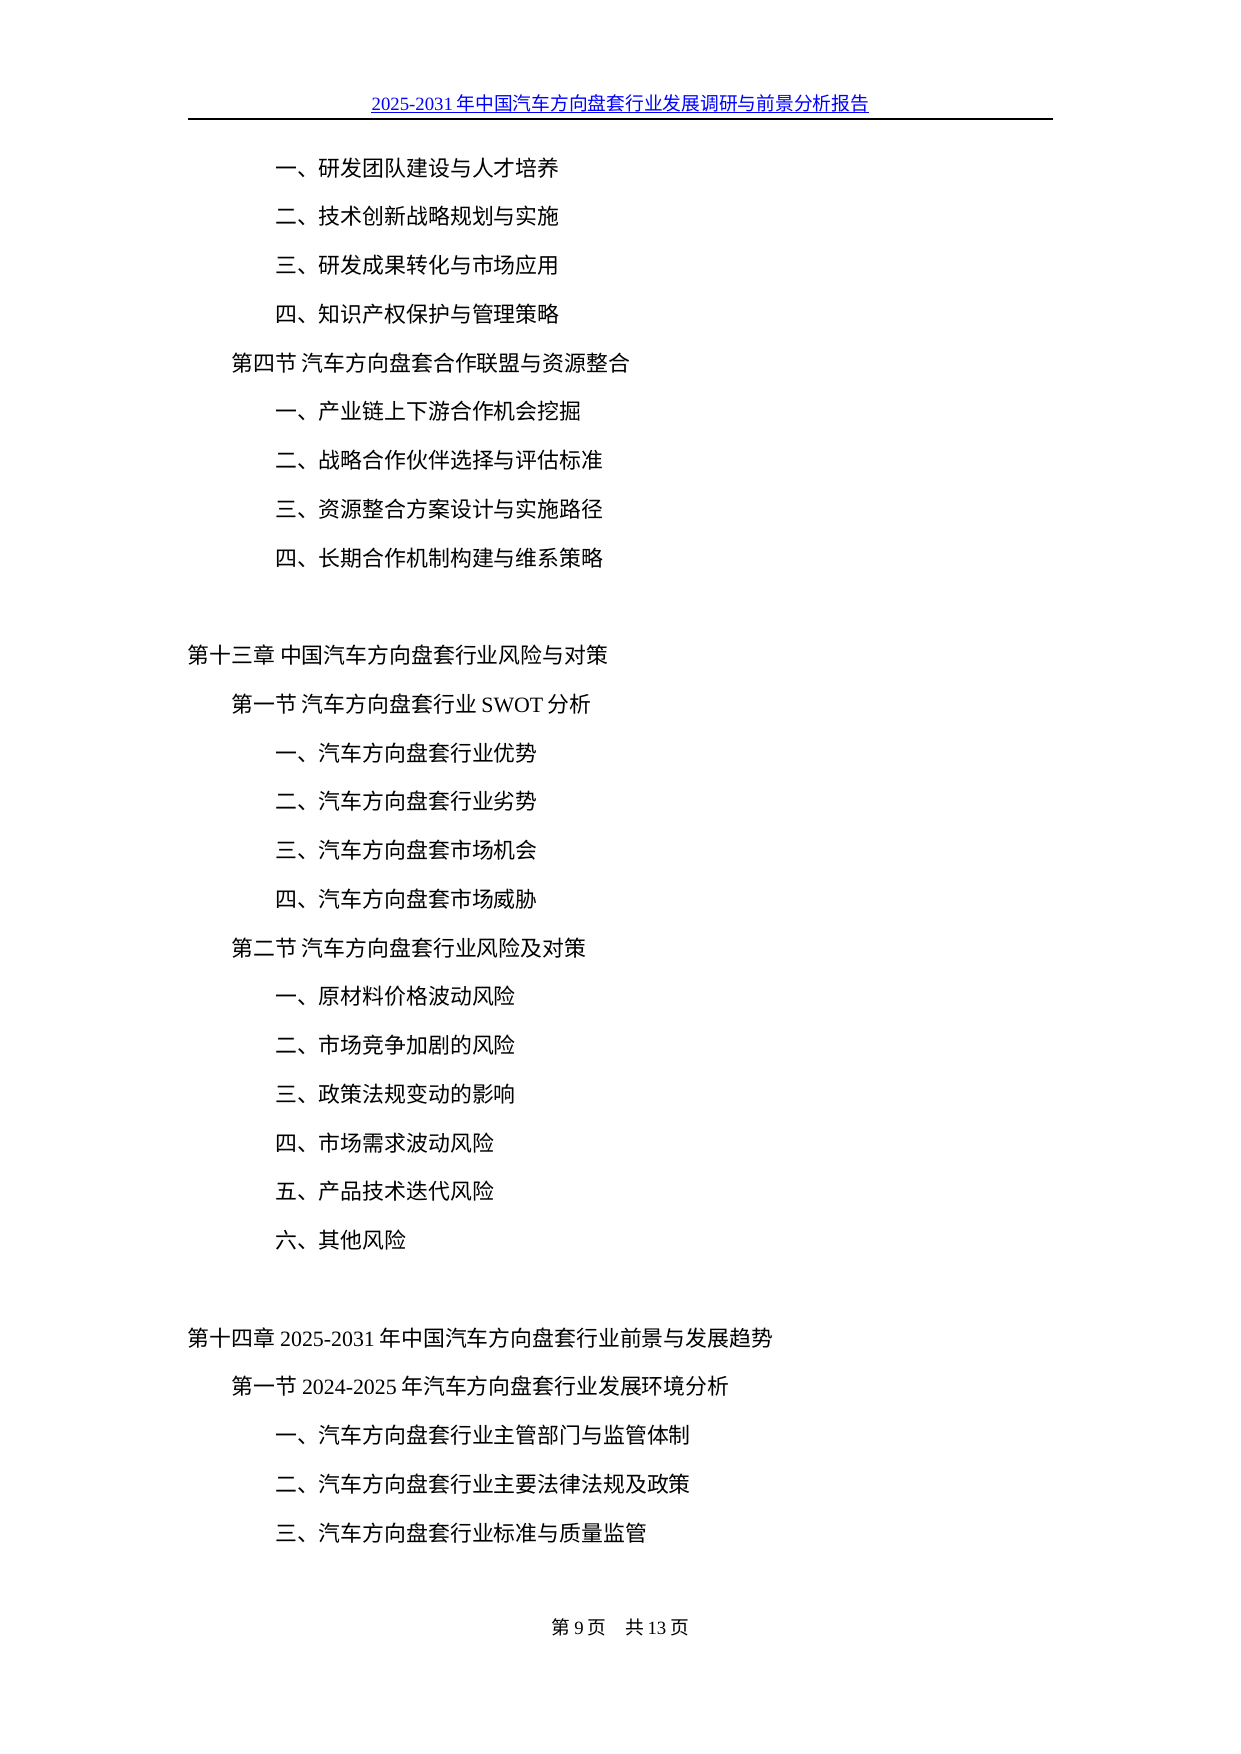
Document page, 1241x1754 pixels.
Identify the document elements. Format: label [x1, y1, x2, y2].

text [187, 150, 1053, 1548]
